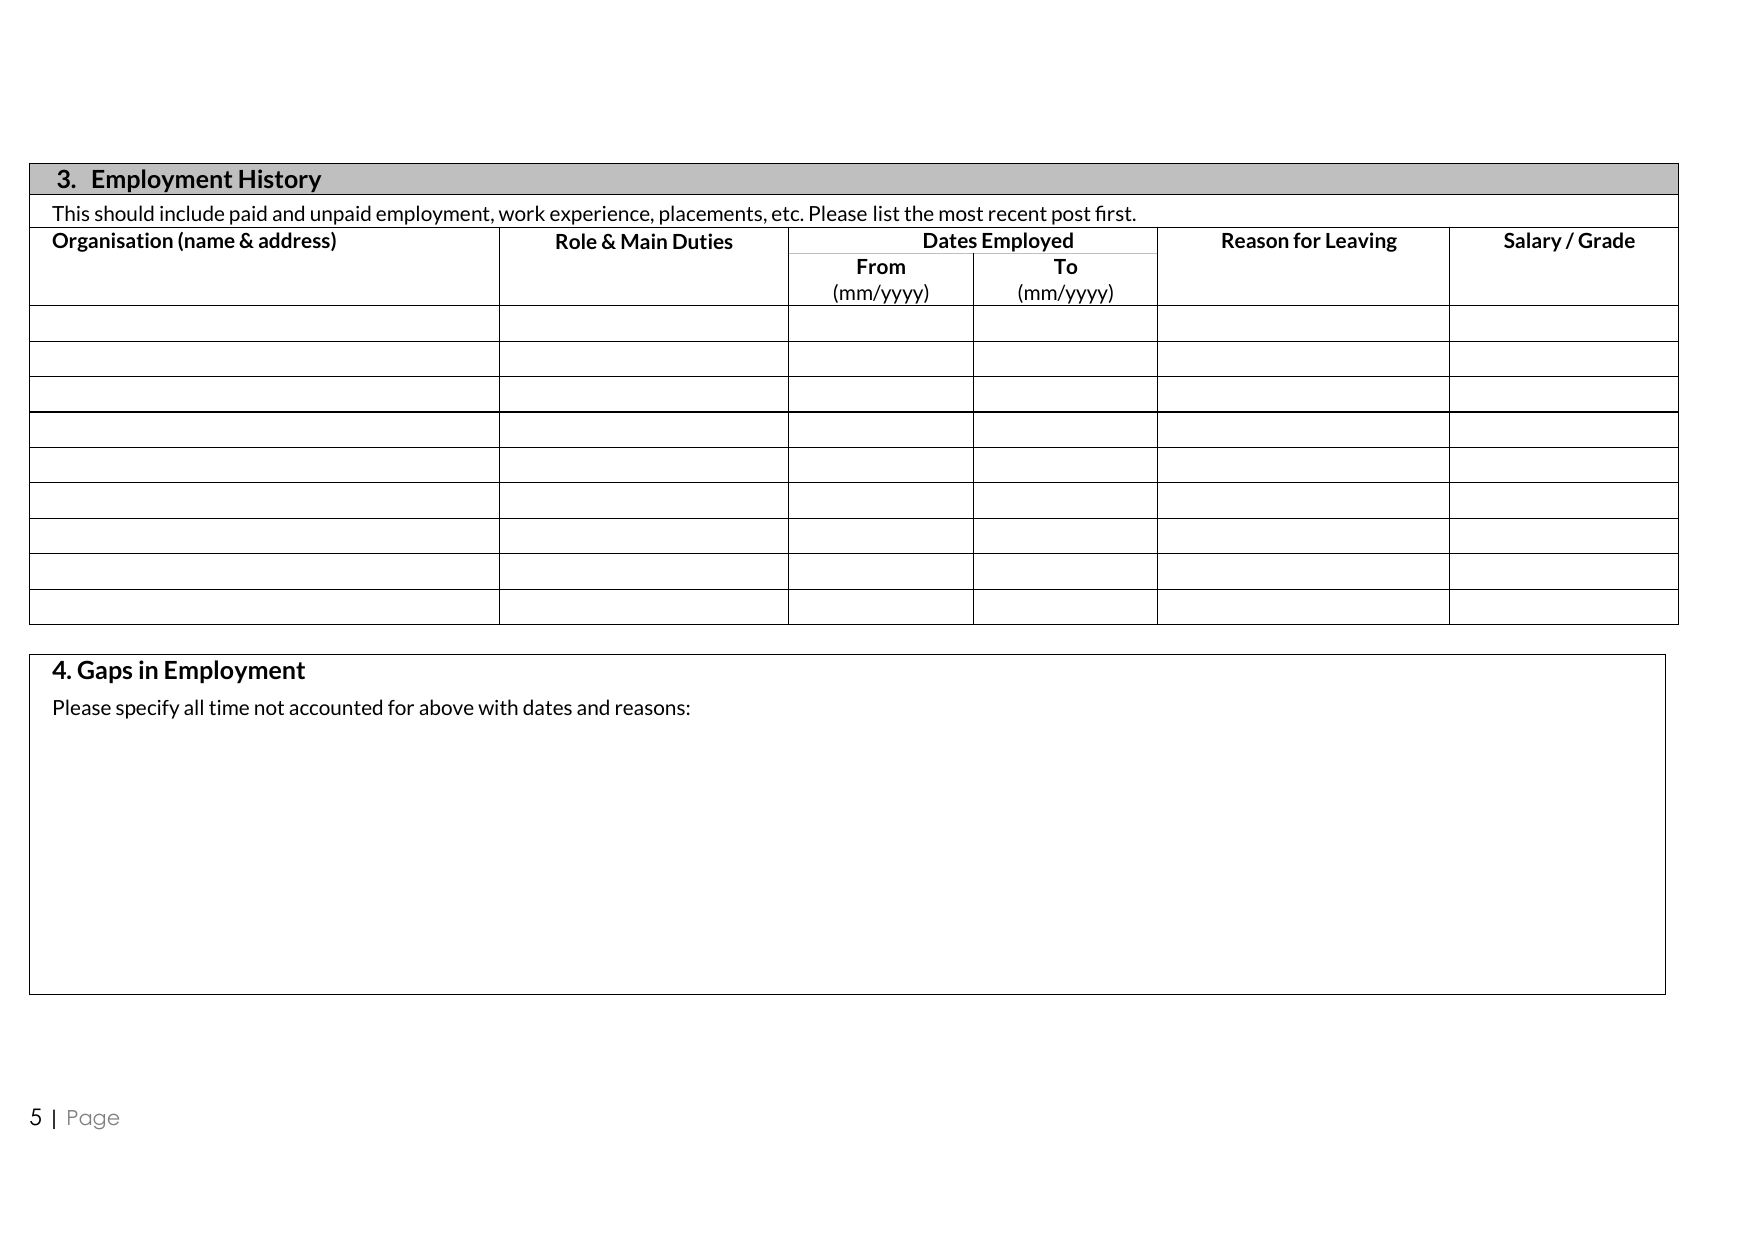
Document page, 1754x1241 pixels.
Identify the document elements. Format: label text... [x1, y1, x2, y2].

table_cell [30, 554, 499, 588]
table_cell [789, 413, 973, 447]
table_cell [789, 342, 973, 376]
table_cell [789, 590, 973, 624]
table_cell [1450, 342, 1678, 376]
table_cell Organisation (name & address) [30, 228, 499, 305]
table_cell [974, 377, 1157, 411]
table_cell [1158, 377, 1449, 411]
table_cell [1158, 413, 1449, 447]
table_cell [1450, 590, 1678, 624]
table_cell [1450, 306, 1678, 341]
table_cell [500, 554, 788, 588]
table_cell [974, 413, 1157, 447]
table_cell To (mm/yyyy) [974, 254, 1157, 305]
table_cell [789, 448, 973, 482]
table_cell [30, 519, 499, 553]
table_cell [1450, 554, 1678, 588]
table_cell This should include paid and unpaid employment, work experience, placements, etc. Please list the most recent post first. [30, 195, 1678, 227]
table_cell [1158, 306, 1449, 341]
table_cell [500, 448, 788, 482]
table_header 4. Gaps in Employment Please specify all time not accounted for above with dates and reasons: [30, 655, 1665, 994]
table_cell [30, 377, 499, 411]
table_cell [974, 519, 1157, 553]
table_cell [30, 342, 499, 376]
table_cell [500, 483, 788, 518]
table_cell Role & Main Duties [500, 228, 788, 305]
table_cell [500, 590, 788, 624]
table_cell Salary / Grade [1450, 228, 1678, 305]
table_cell [1158, 342, 1449, 376]
table_cell [30, 306, 499, 341]
table_cell [974, 590, 1157, 624]
table_cell From (mm/yyyy) [789, 254, 973, 305]
table_cell [500, 377, 788, 411]
table_cell [30, 413, 499, 447]
table_cell [30, 448, 499, 482]
table_cell Reason for Leaving [1158, 228, 1449, 305]
table_cell [789, 377, 973, 411]
table_cell [1158, 519, 1449, 553]
table_cell [1158, 483, 1449, 518]
table_cell [500, 519, 788, 553]
table_cell Dates Employed [789, 228, 1157, 253]
table_cell [974, 342, 1157, 376]
table_cell [1450, 413, 1678, 447]
table_cell [789, 554, 973, 588]
table_cell [789, 519, 973, 553]
table_cell [500, 342, 788, 376]
table_cell [30, 590, 499, 624]
table_cell [1158, 554, 1449, 588]
table_cell [1450, 448, 1678, 482]
table_cell [789, 483, 973, 518]
table_cell [1158, 448, 1449, 482]
table_cell [30, 483, 499, 518]
table_cell [500, 413, 788, 447]
table_cell [974, 483, 1157, 518]
table_cell [789, 306, 973, 341]
table_cell [1158, 590, 1449, 624]
table_header 3. Employment History [30, 164, 1678, 194]
table_cell [1450, 483, 1678, 518]
table_cell [974, 448, 1157, 482]
table_cell [974, 306, 1157, 341]
table_cell [1450, 377, 1678, 411]
table_cell [1450, 519, 1678, 553]
table_cell [974, 554, 1157, 588]
table_cell [500, 306, 788, 341]
